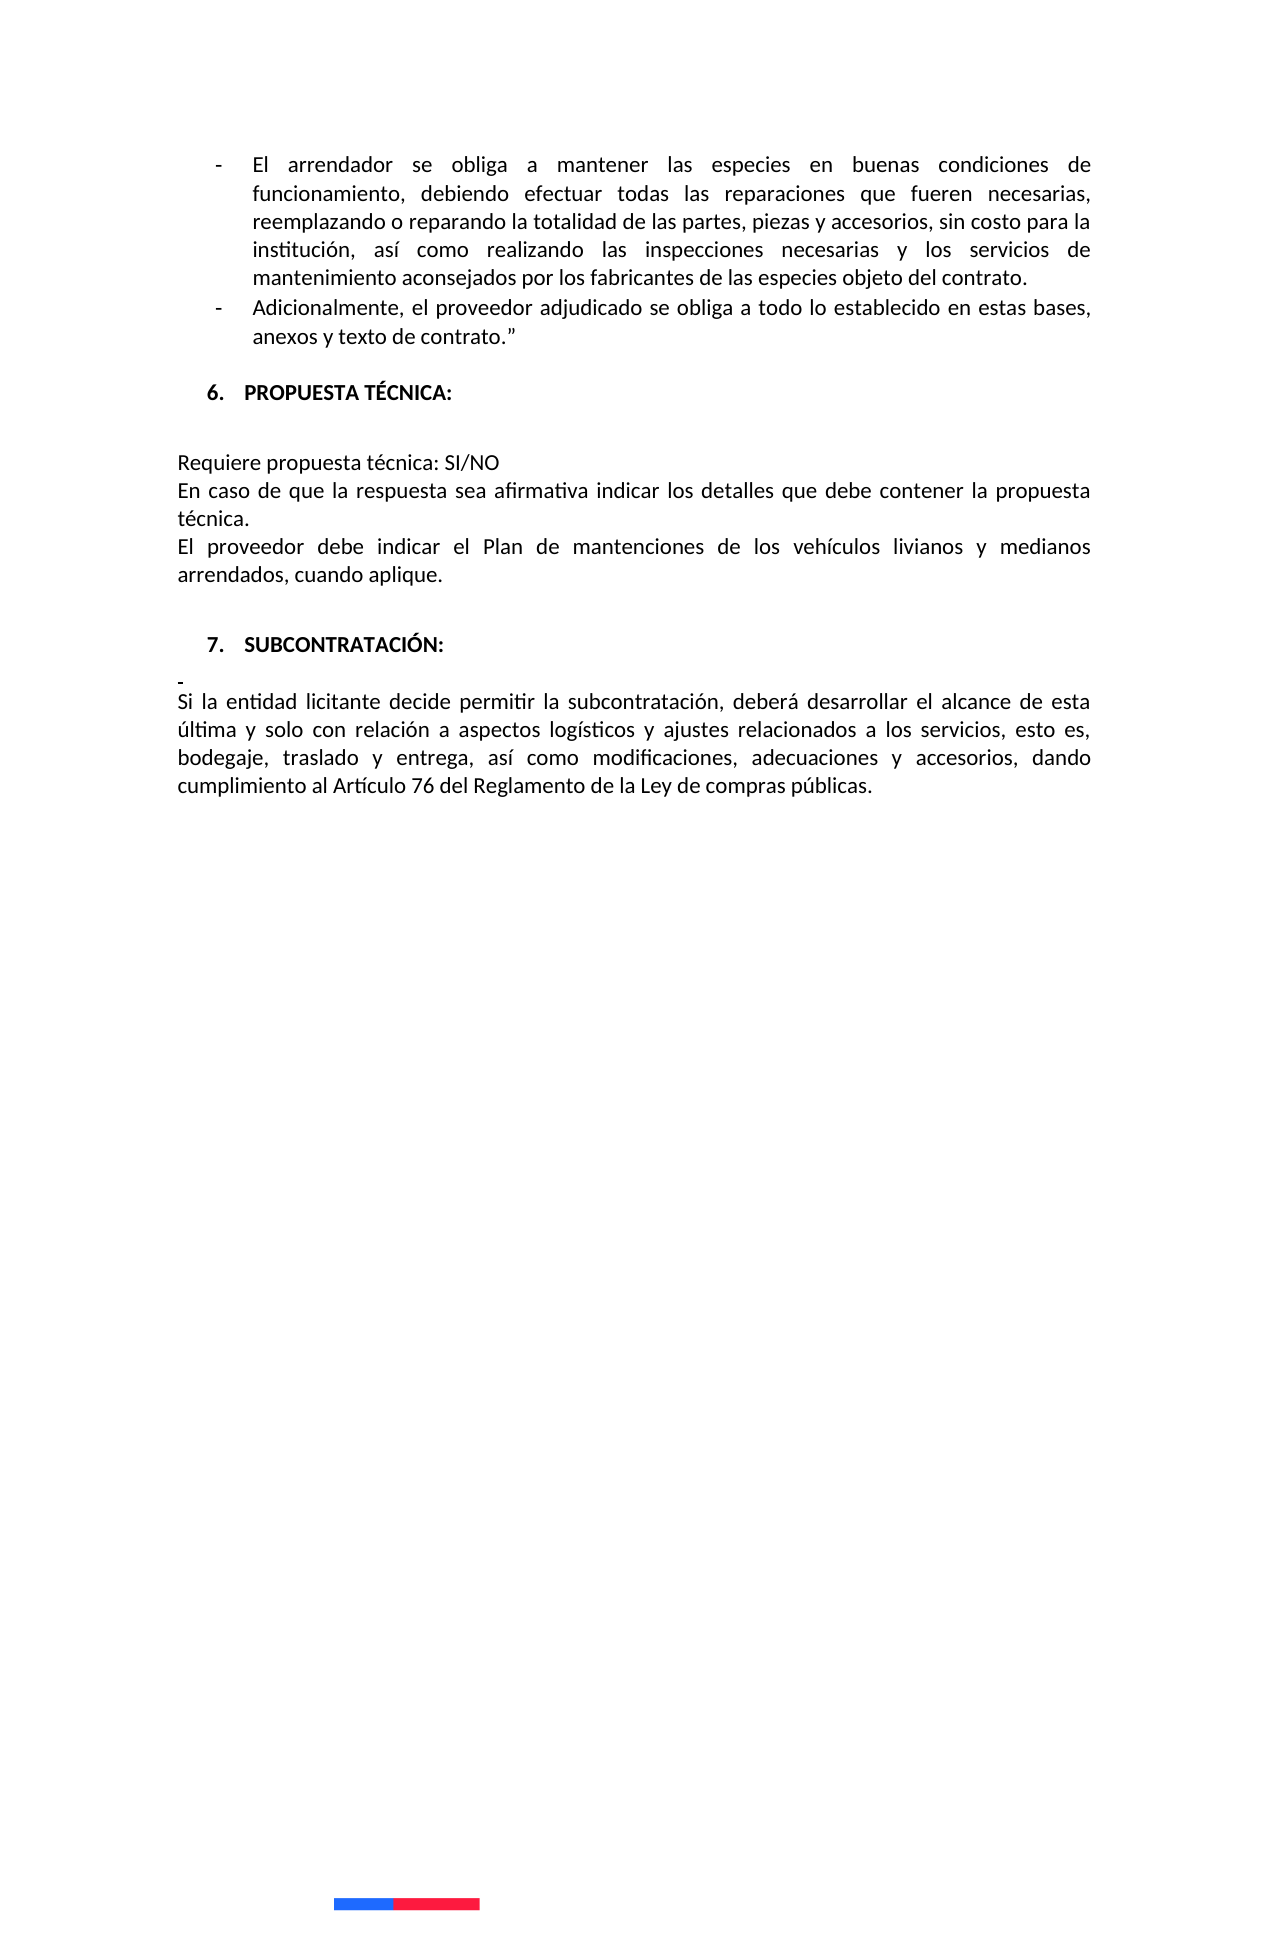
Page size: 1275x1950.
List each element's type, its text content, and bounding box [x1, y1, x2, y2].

list SUBCONTRATACIÓN: [207, 630, 1092, 658]
list PROPUESTA TÉCNICA: [207, 378, 1092, 406]
list Si la entidad licitante decide permitir la subcontratación, deberá desarrollar el alcance de esta última y solo con relación a aspectos logísticos y ajustes relacionados a los servicios, esto es, bodegaje, traslado y entrega, así como modificaciones, adecuaciones y accesorios, dando cumplimiento al Artículo 76 del Reglamento de la Ley de compras públicas. [177, 687, 1092, 799]
list Requiere propuesta técnica: SI/NO [177, 448, 1092, 476]
list Adicionalmente, el proveedor adjudicado se obliga a todo lo establecido en estas bases, anexos y texto de contrato.” [215, 291, 1092, 350]
list El arrendador se obliga a mantener las especies en buenas condiciones de funcionamiento, debiendo efectuar todas las reparaciones que fueren necesarias, reemplazando o reparando la totalidad de las partes, piezas y accesorios, sin costo para la institución, así como realizando las inspecciones necesarias y los servicios de mantenimiento aconsejados por los fabricantes de las especies objeto del contrato. [215, 148, 1092, 291]
picture [200, 1761, 608, 1912]
list El proveedor debe indicar el Plan de mantenciones de los vehículos livianos y medianos arrendados, cuando aplique. [177, 532, 1092, 588]
list En caso de que la respuesta sea afirmativa indicar los detalles que debe contener la propuesta técnica. [177, 476, 1092, 532]
